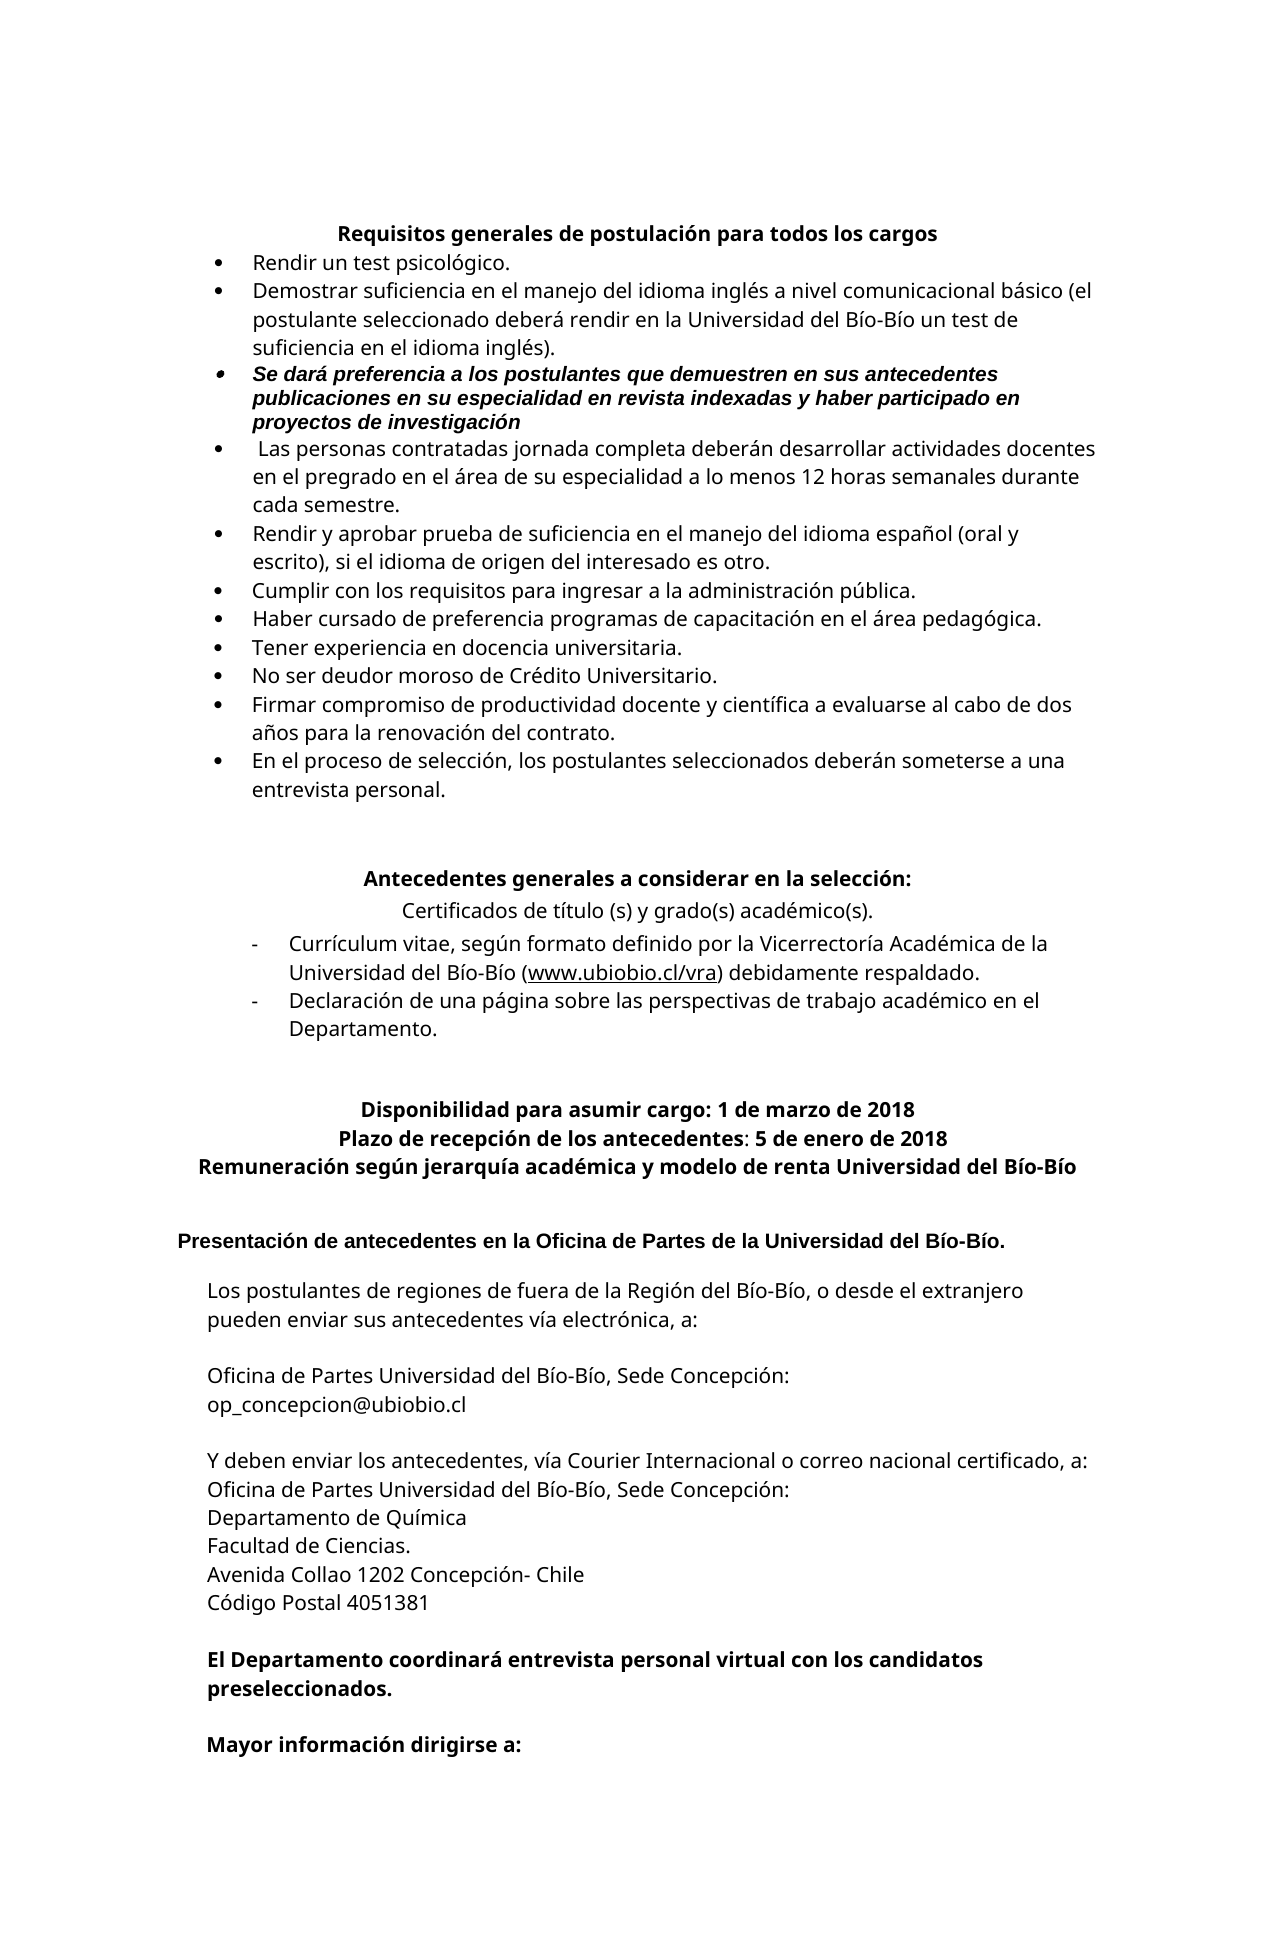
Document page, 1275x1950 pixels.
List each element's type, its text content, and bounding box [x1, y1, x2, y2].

text Antecedentes generales a considerar en la selección: [177, 864, 1098, 892]
text Mayor información dirigirse a: [206, 1730, 1098, 1759]
text op_concepcion@ubiobio.cl [207, 1390, 1098, 1418]
list Cumplir con los requisitos para ingresar a la administración pública. [214, 576, 1098, 604]
list Currículum vitae, según formato definido por la Vicerrectoría Académica de la Universidad del Bío-Bío (www.ubiobio.cl/vra) debidamente respaldado. [251, 929, 1098, 986]
text Oficina de Partes Universidad del Bío-Bío, Sede Concepción: [207, 1475, 1098, 1503]
text Código Postal 4051381 [207, 1588, 1098, 1617]
text Requisitos generales de postulación para todos los cargos [177, 219, 1098, 248]
text Oficina de Partes Universidad del Bío-Bío, Sede Concepción: [207, 1361, 1098, 1390]
list Las personas contratadas jornada completa deberán desarrollar actividades docentes en el pregrado en el área de su especialidad a lo menos 12 horas semanales durante cada semestre. [215, 434, 1098, 519]
list Demostrar suficiencia en el manejo del idioma inglés a nivel comunicacional básico (el postulante seleccionado deberá rendir en la Universidad del Bío-Bío un test de suficiencia en el idioma inglés). [215, 276, 1098, 362]
list Haber cursado de preferencia programas de capacitación en el área pedagógica. [215, 604, 1098, 633]
text Plazo de recepción de los antecedentes: 5 de enero de 2018 [177, 1124, 1098, 1152]
text Avenida Collao 1202 Concepción- Chile [207, 1560, 1098, 1588]
text Y deben enviar los antecedentes, vía Courier Internacional o correo nacional certificado, a: [207, 1446, 1098, 1475]
text Presentación de antecedentes en la Oficina de Partes de la Universidad del Bío-Bío. [177, 1229, 1098, 1253]
list Declaración de una página sobre las perspectivas de trabajo académico en el Departamento. [251, 986, 1098, 1043]
text Certificados de título (s) y grado(s) académico(s). [177, 897, 1098, 925]
list Rendir un test psicológico. [215, 248, 1098, 276]
text Facultad de Ciencias. [207, 1532, 1098, 1560]
text El Departamento coordinará entrevista personal virtual con los candidatos preseleccionados. [207, 1645, 1098, 1702]
list En el proceso de selección, los postulantes seleccionados deberán someterse a una entrevista personal. [214, 747, 1098, 803]
list Tener experiencia en docencia universitaria. [214, 633, 1098, 661]
text Departamento de Química [207, 1503, 1098, 1532]
list No ser deudor moroso de Crédito Universitario. [214, 661, 1098, 690]
text Disponibilidad para asumir cargo: 1 de marzo de 2018 [177, 1095, 1098, 1124]
list Se dará preferencia a los postulantes que demuestren en sus antecedentes publicaciones en su especialidad en revista indexadas y haber participado en proyectos de investigación [215, 362, 1098, 434]
text Remuneración según jerarquía académica y modelo de renta Universidad del Bío-Bío [177, 1152, 1098, 1181]
list Firmar compromiso de productividad docente y científica a evaluarse al cabo de dos años para la renovación del contrato. [214, 690, 1098, 747]
text Los postulantes de regiones de fuera de la Región del Bío-Bío, o desde el extranjero pueden enviar sus antecedentes vía electrónica, a: [207, 1277, 1098, 1333]
list Rendir y aprobar prueba de suficiencia en el manejo del idioma español (oral y escrito), si el idioma de origen del interesado es otro. [215, 519, 1098, 576]
